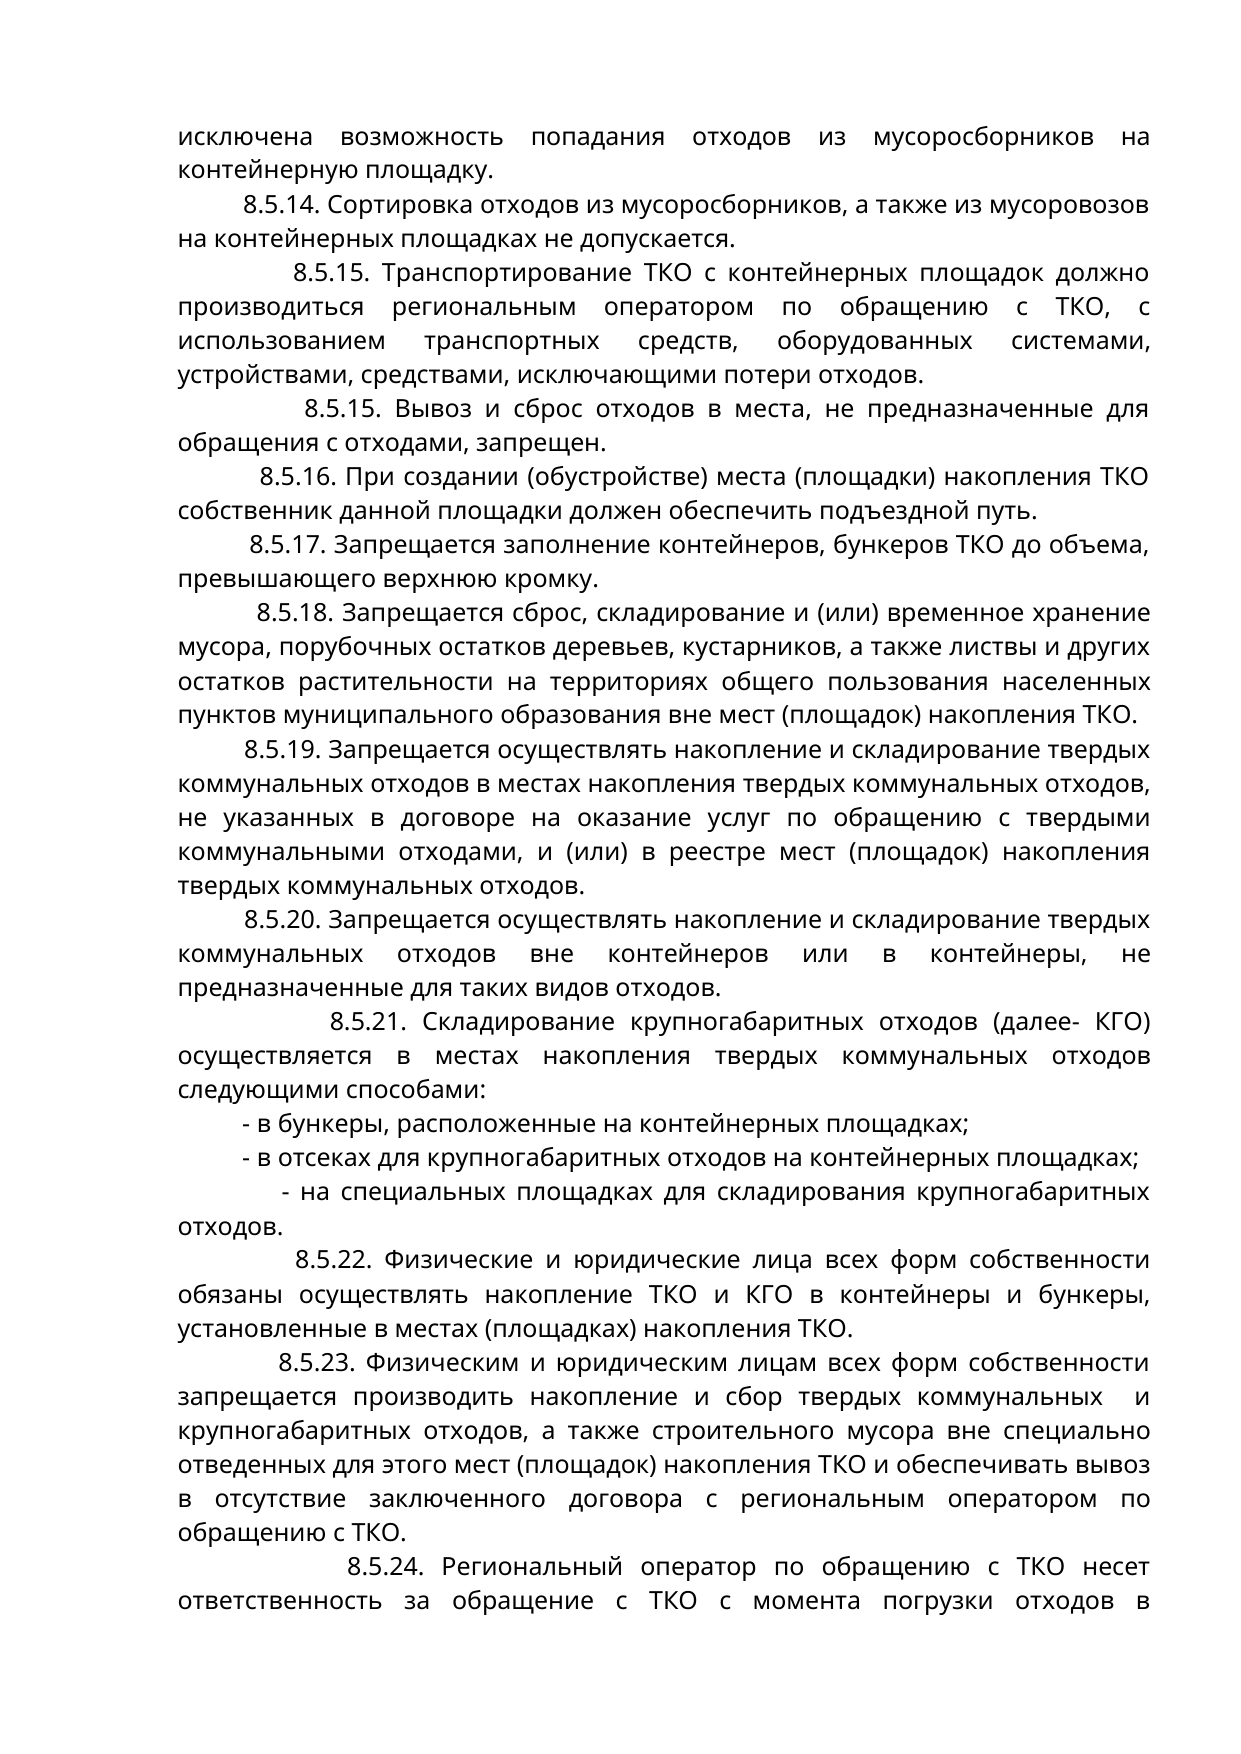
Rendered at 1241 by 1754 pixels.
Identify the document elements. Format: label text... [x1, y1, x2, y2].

text 8.5.19. Запрещается осуществлять накопление и складирование твердых коммунальных отходов в местах накопления твердых коммунальных отходов, не указанных в договоре на оказание услуг по обращению с твердыми коммунальными отходами, и (или) в реестре мест (площадок) накопления твердых коммунальных отходов. [177, 731, 1152, 902]
text - на специальных площадках для складирования крупногабаритных отходов. [177, 1174, 1152, 1242]
text 8.5.20. Запрещается осуществлять накопление и складирование твердых коммунальных отходов вне контейнеров или в контейнеры, не предназначенные для таких видов отходов. [177, 902, 1152, 1004]
text 8.5.15. Вывоз и сброс отходов в места, не предназначенные для обращения с отходами, запрещен. [177, 391, 1152, 459]
text - в отсеках для крупногабаритных отходов на контейнерных площадках; [177, 1140, 1152, 1174]
text 8.5.18. Запрещается сброс, складирование и (или) временное хранение мусора, порубочных остатков деревьев, кустарников, а также листвы и других остатков растительности на территориях общего пользования населенных пунктов муниципального образования вне мест (площадок) накопления ТКО. [177, 595, 1152, 731]
text 8.5.15. Транспортирование ТКО с контейнерных площадок должно производиться региональным оператором по обращению с ТКО, с использованием транспортных средств, оборудованных системами, устройствами, средствами, исключающими потери отходов. [177, 254, 1152, 391]
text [177, 1549, 1152, 1617]
text 8.5.14. Сортировка отходов из мусоросборников, а также из мусоровозов на контейнерных площадках не допускается. [177, 186, 1152, 254]
text 8.5.16. При создании (обустройстве) места (площадки) накопления ТКО собственник данной площадки должен обеспечить подъездной путь. [177, 459, 1152, 527]
text 8.5.23. Физическим и юридическим лицам всех форм собственности запрещается производить накопление и сбор твердых коммунальных и крупногабаритных отходов, а также строительного мусора вне специально отведенных для этого мест (площадок) накопления ТКО и обеспечивать вывоз в отсутствие заключенного договора с региональным оператором по обращению с ТКО. [177, 1344, 1152, 1549]
text 8.5.17. Запрещается заполнение контейнеров, бункеров ТКО до объема, превышающего верхнюю кромку. [177, 527, 1152, 595]
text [177, 118, 1152, 186]
text 8.5.22. Физические и юридические лица всех форм собственности обязаны осуществлять накопление ТКО и КГО в контейнеры и бункеры, установленные в местах (площадках) накопления ТКО. [177, 1242, 1152, 1344]
text - в бункеры, расположенные на контейнерных площадках; [177, 1106, 1152, 1140]
text 8.5.21. Складирование крупногабаритных отходов (далее- КГО) осуществляется в местах накопления твердых коммунальных отходов следующими способами: [177, 1004, 1152, 1106]
